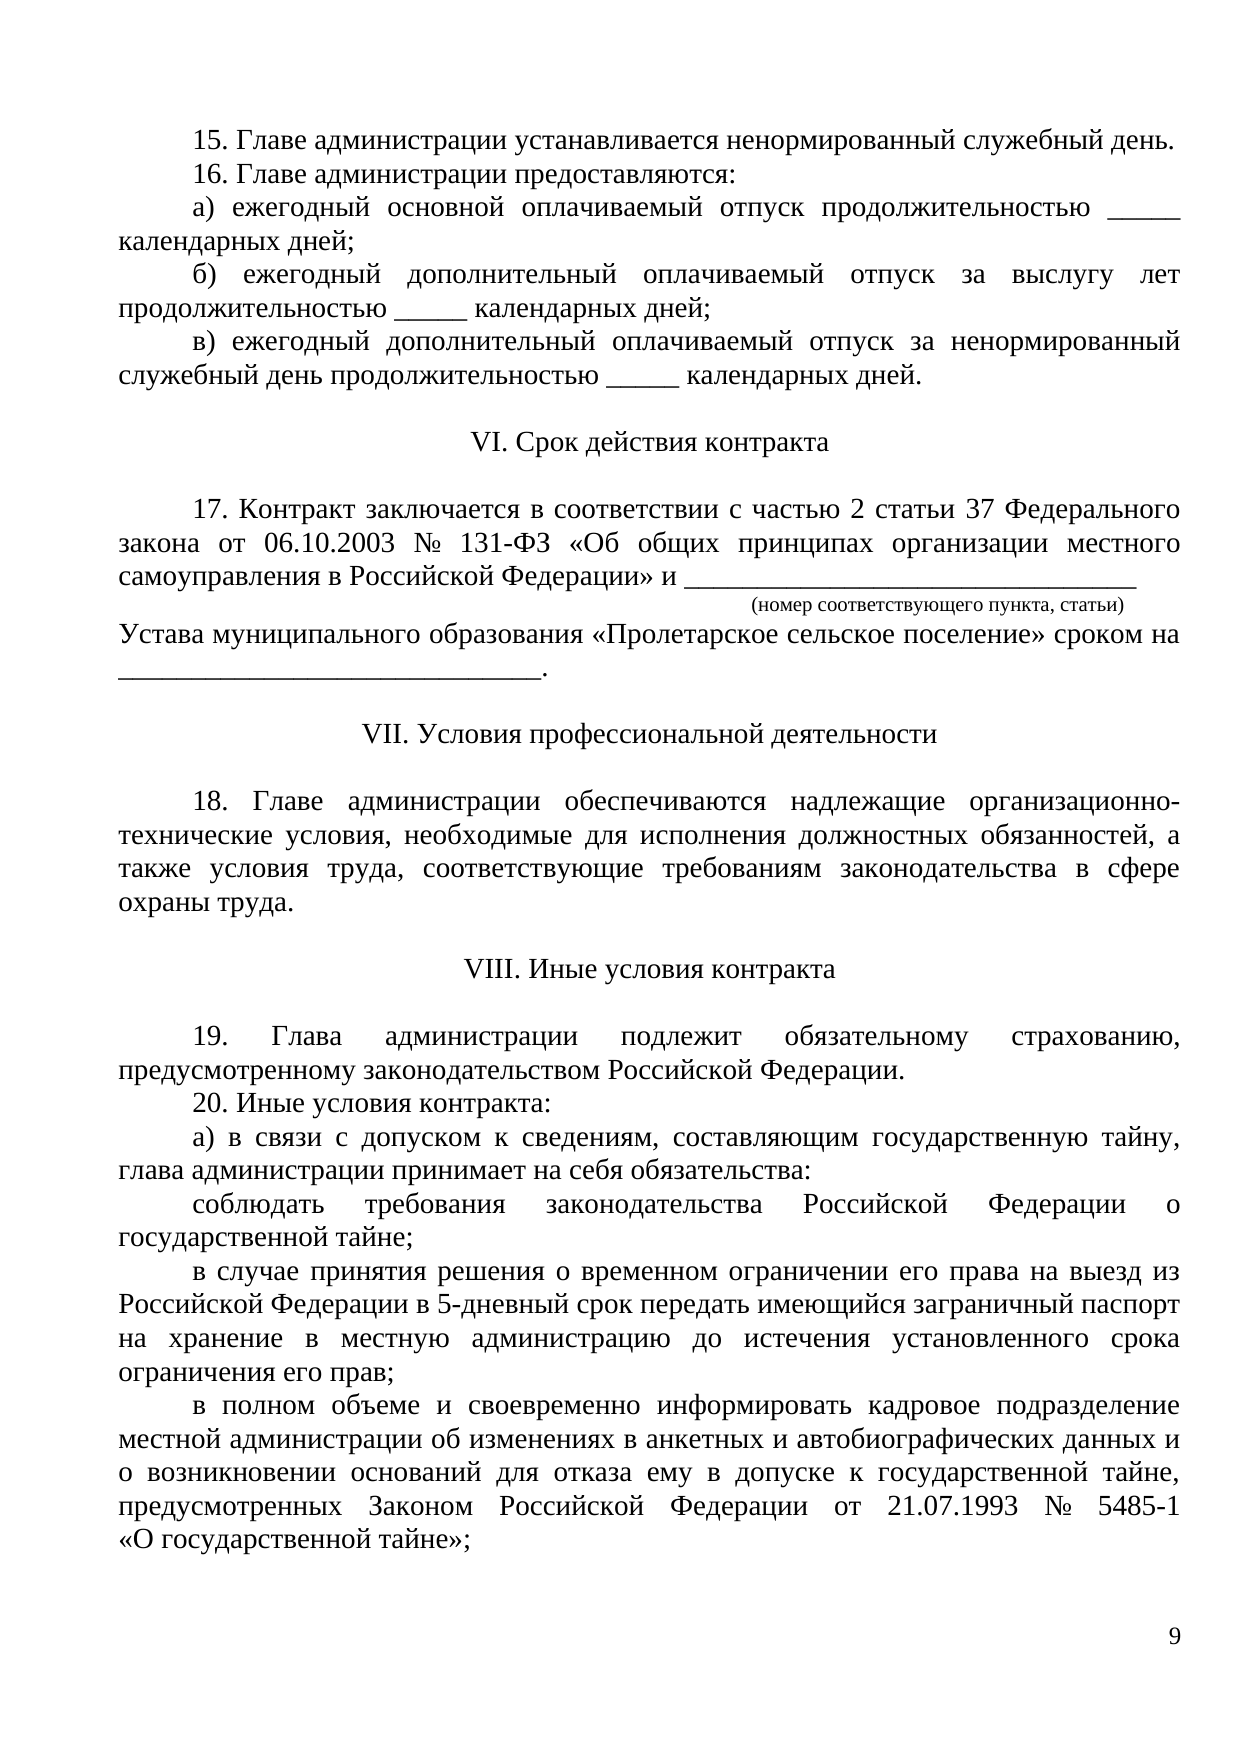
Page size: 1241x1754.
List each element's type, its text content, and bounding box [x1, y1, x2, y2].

text 15. Главе администрации устанавливается ненормированный служебный день. [118, 122, 1181, 156]
text в полном объеме и своевременно информировать кадровое подразделение местной администрации об изменениях в анкетных и автобиографических данных и о возникновении оснований для отказа ему в допуске к государственной тайне, предусмотренных Законом Российской Федерации от 21.07.1993 № 5485-1 «О государственной тайне»; [118, 1387, 1181, 1555]
text в случае принятия решения о временном ограничении его права на выезд из Российской Федерации в 5-дневный срок передать имеющийся заграничный паспорт на хранение в местную администрацию до истечения установленного срока ограничения его прав; [118, 1253, 1181, 1387]
text VIII. Иные условия контракта [118, 951, 1181, 985]
text в) ежегодный дополнительный оплачиваемый отпуск за ненормированный служебный день продолжительностью _____ календарных дней. [118, 323, 1181, 391]
text 18. Главе администрации обеспечиваются надлежащие организационно-технические условия, необходимые для исполнения должностных обязанностей, а также условия труда, соответствующие требованиям законодательства в сфере охраны труда. [118, 783, 1181, 918]
text а) ежегодный основной оплачиваемый отпуск продолжительностью _____ календарных дней; [118, 189, 1181, 256]
text б) ежегодный дополнительный оплачиваемый отпуск за выслугу лет продолжительностью _____ календарных дней; [118, 256, 1181, 323]
text 19. Глава администрации подлежит обязательному страхованию, предусмотренному законодательством Российской Федерации. [118, 1018, 1181, 1085]
text 20. Иные условия контракта: [118, 1085, 1181, 1119]
text соблюдать требования законодательства Российской Федерации о государственной тайне; [118, 1186, 1181, 1253]
text VII. Условия профессиональной деятельности [118, 716, 1181, 750]
text VI. Срок действия контракта [118, 424, 1181, 458]
text Устава муниципального образования «Пролетарское сельское поселение» сроком на _____________________________. [118, 616, 1181, 683]
text (номер соответствующего пункта, статьи) [118, 592, 1181, 616]
text 17. Контракт заключается в соответствии с частью 2 статьи 37 Федерального закона от 06.10.2003 № 131-ФЗ «Об общих принципах организации местного самоуправления в Российской Федерации» и _______________________________ [118, 491, 1181, 592]
text а) в связи с допуском к сведениям, составляющим государственную тайну, глава администрации принимает на себя обязательства: [118, 1119, 1181, 1186]
text 16. Главе администрации предоставляются: [118, 156, 1181, 189]
